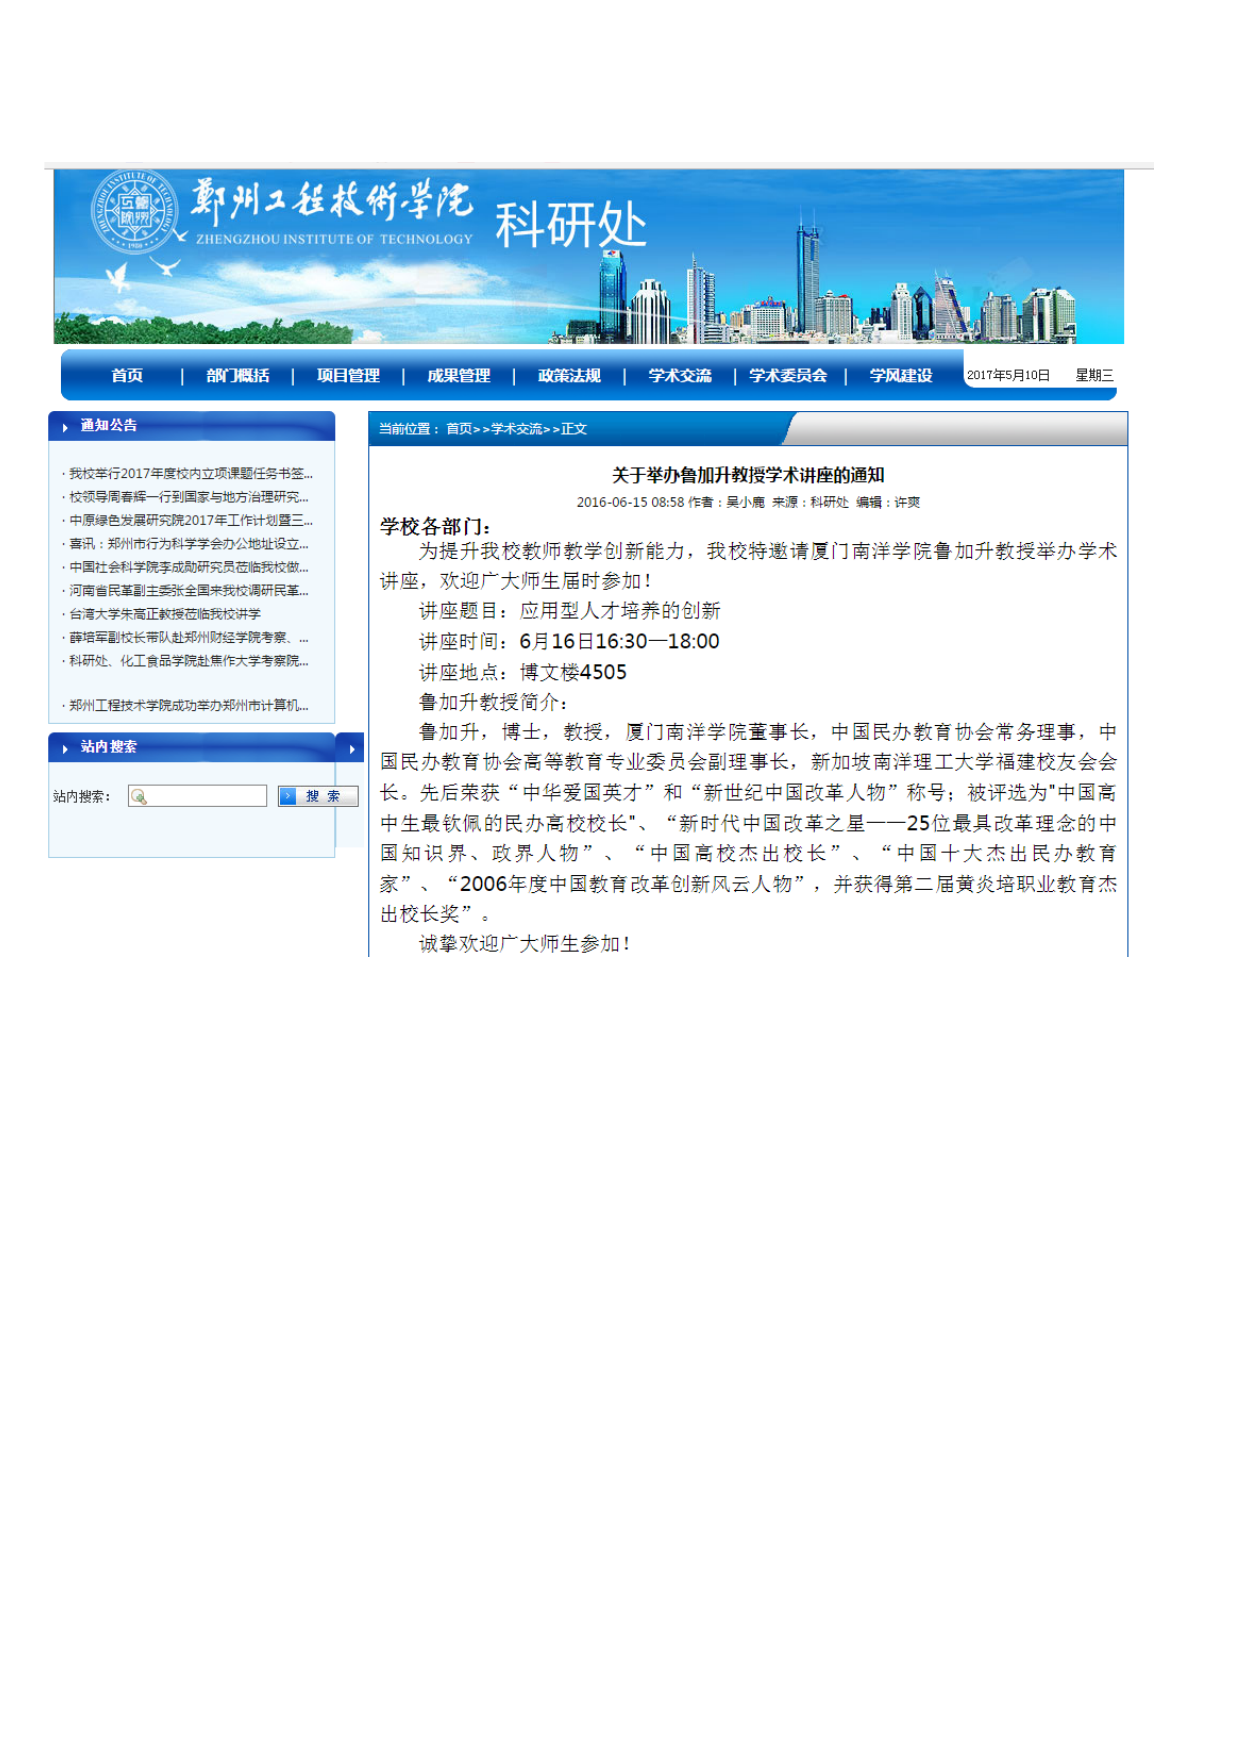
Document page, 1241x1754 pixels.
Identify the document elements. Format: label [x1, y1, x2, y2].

picture [44, 162, 1154, 957]
